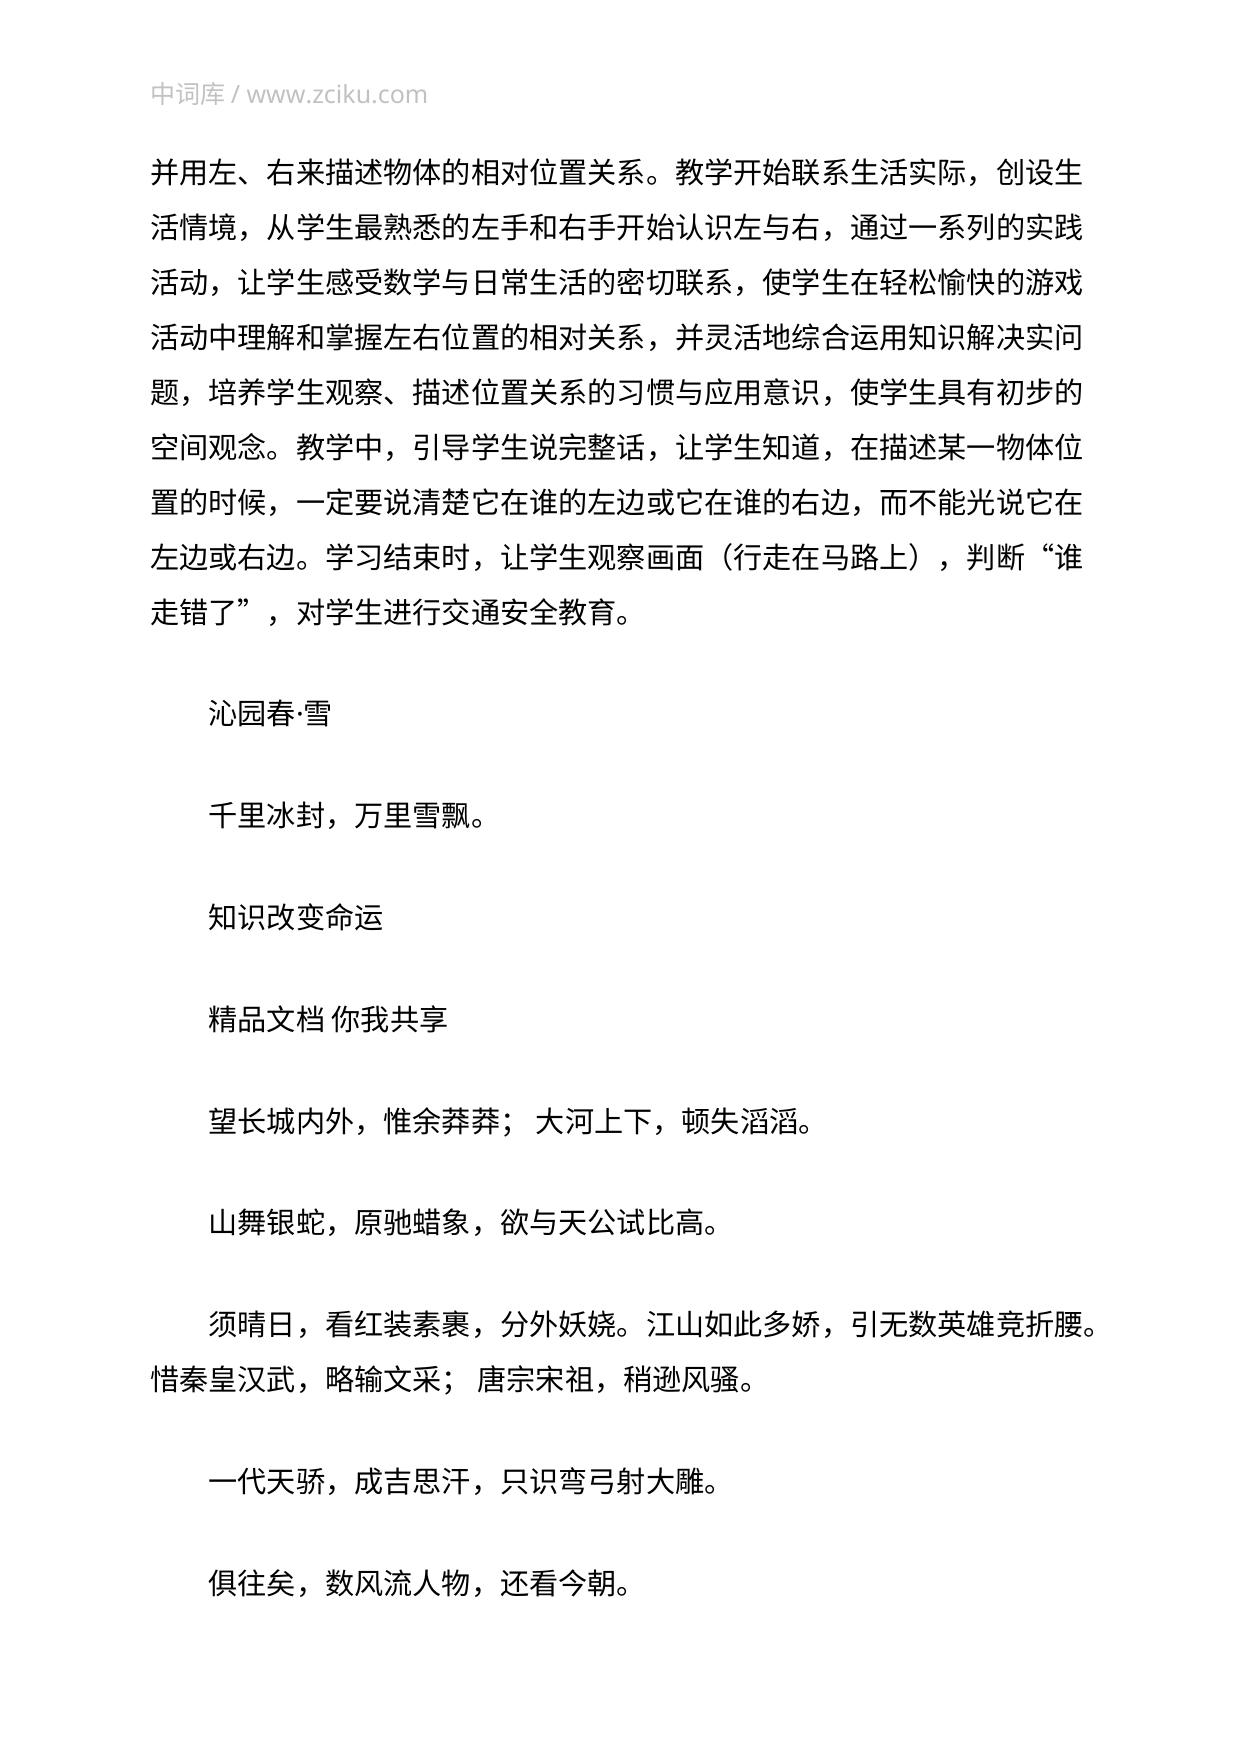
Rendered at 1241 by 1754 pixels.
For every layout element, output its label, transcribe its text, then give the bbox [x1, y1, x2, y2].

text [150, 150, 1090, 631]
text 山舞银蛇，原驰蜡象，欲与天公试比高。 [150, 1200, 1090, 1242]
text 知识改变命运 [150, 895, 1090, 937]
text 精品文档 你我共享 [150, 996, 1090, 1039]
text 沁园春·雪 [150, 691, 1090, 733]
text 俱往矣，数风流人物，还看今朝。 [150, 1560, 1090, 1602]
text 望长城内外，惟余莽莽； 大河上下，顿失滔滔。 [150, 1098, 1090, 1141]
text 一代天骄，成吉思汗，只识弯弓射大雕。 [150, 1458, 1090, 1501]
text 须晴日，看红装素裹，分外妖娆。江山如此多娇，引无数英雄竞折腰。惜秦皇汉武，略输文采； 唐宗宋祖，稍逊风骚。 [150, 1302, 1090, 1399]
text 千里冰封，万里雪飘。 [150, 793, 1090, 835]
